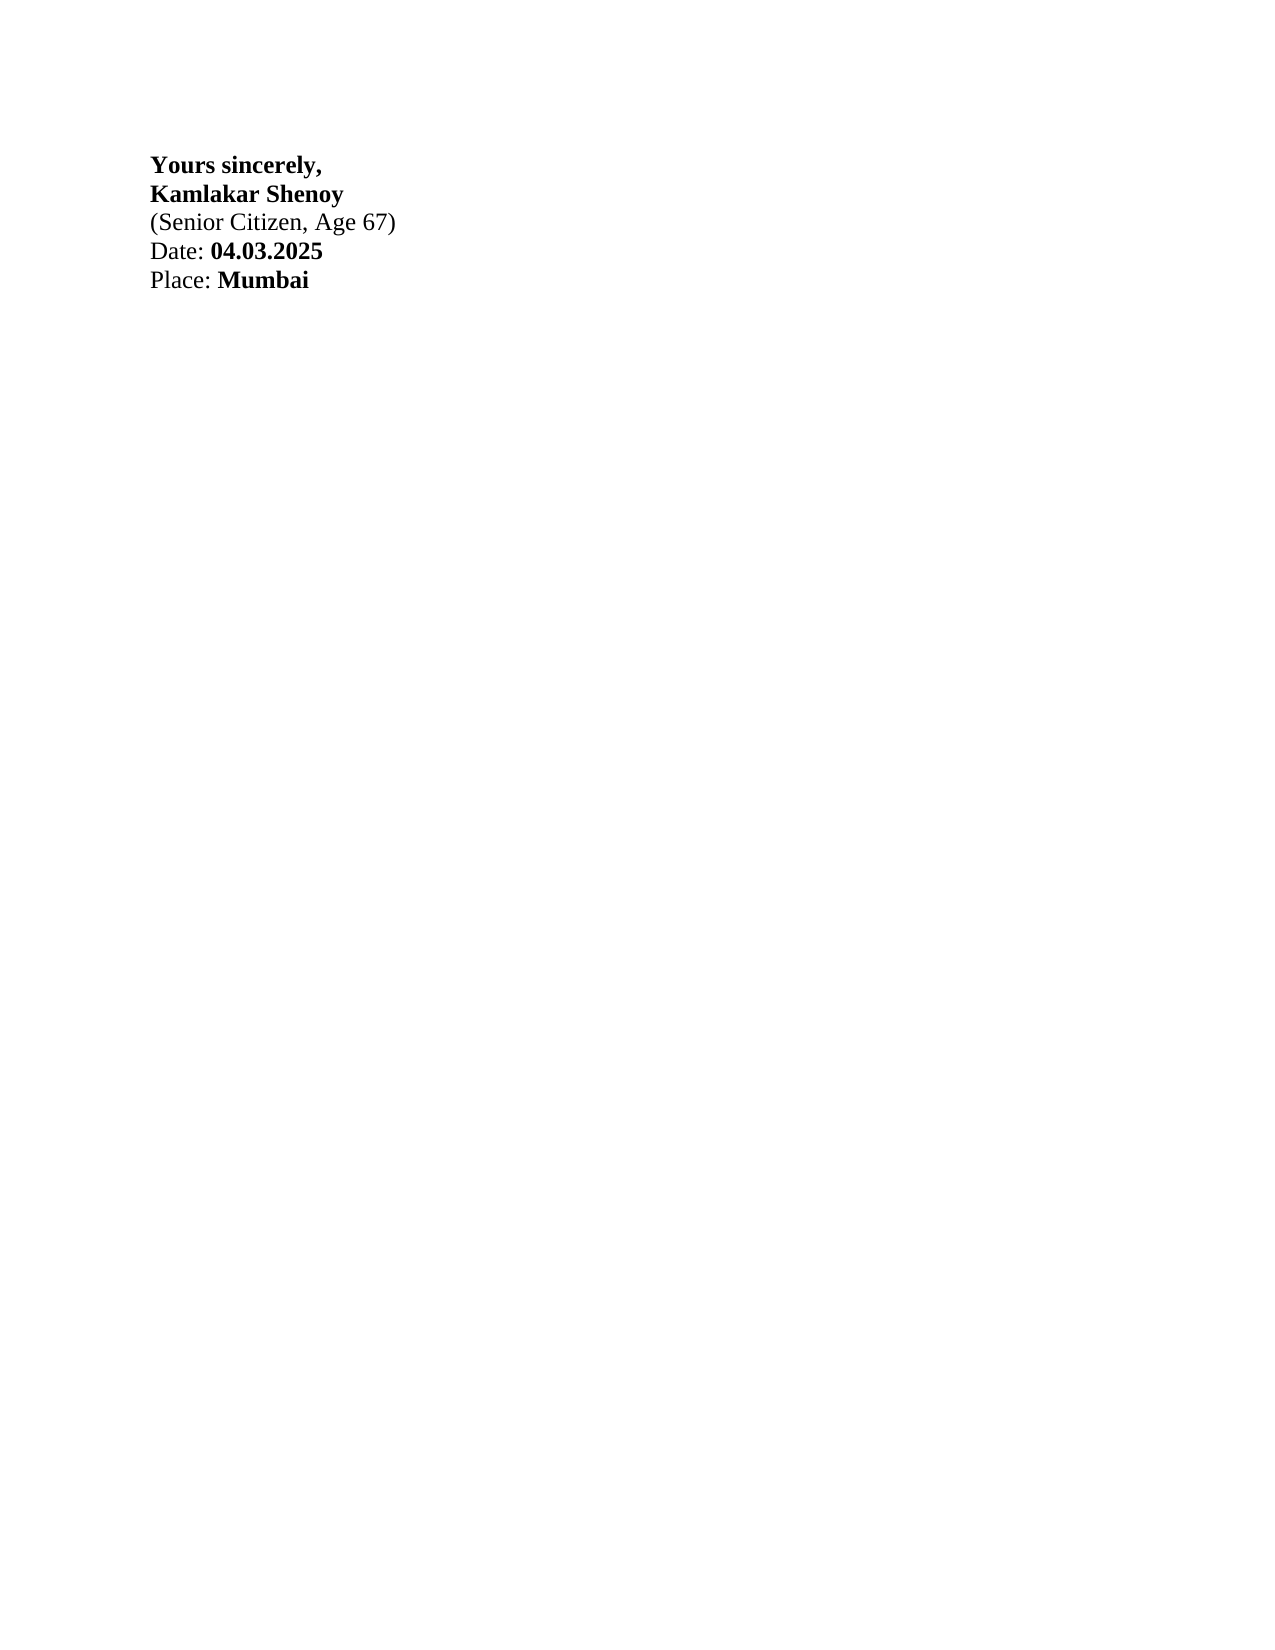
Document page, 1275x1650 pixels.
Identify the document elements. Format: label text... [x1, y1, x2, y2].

text Yours sincerely, Kamlakar Shenoy (Senior Citizen, Age 67) Date: 04.03.2025 Place: Mumbai [150, 150, 1125, 294]
